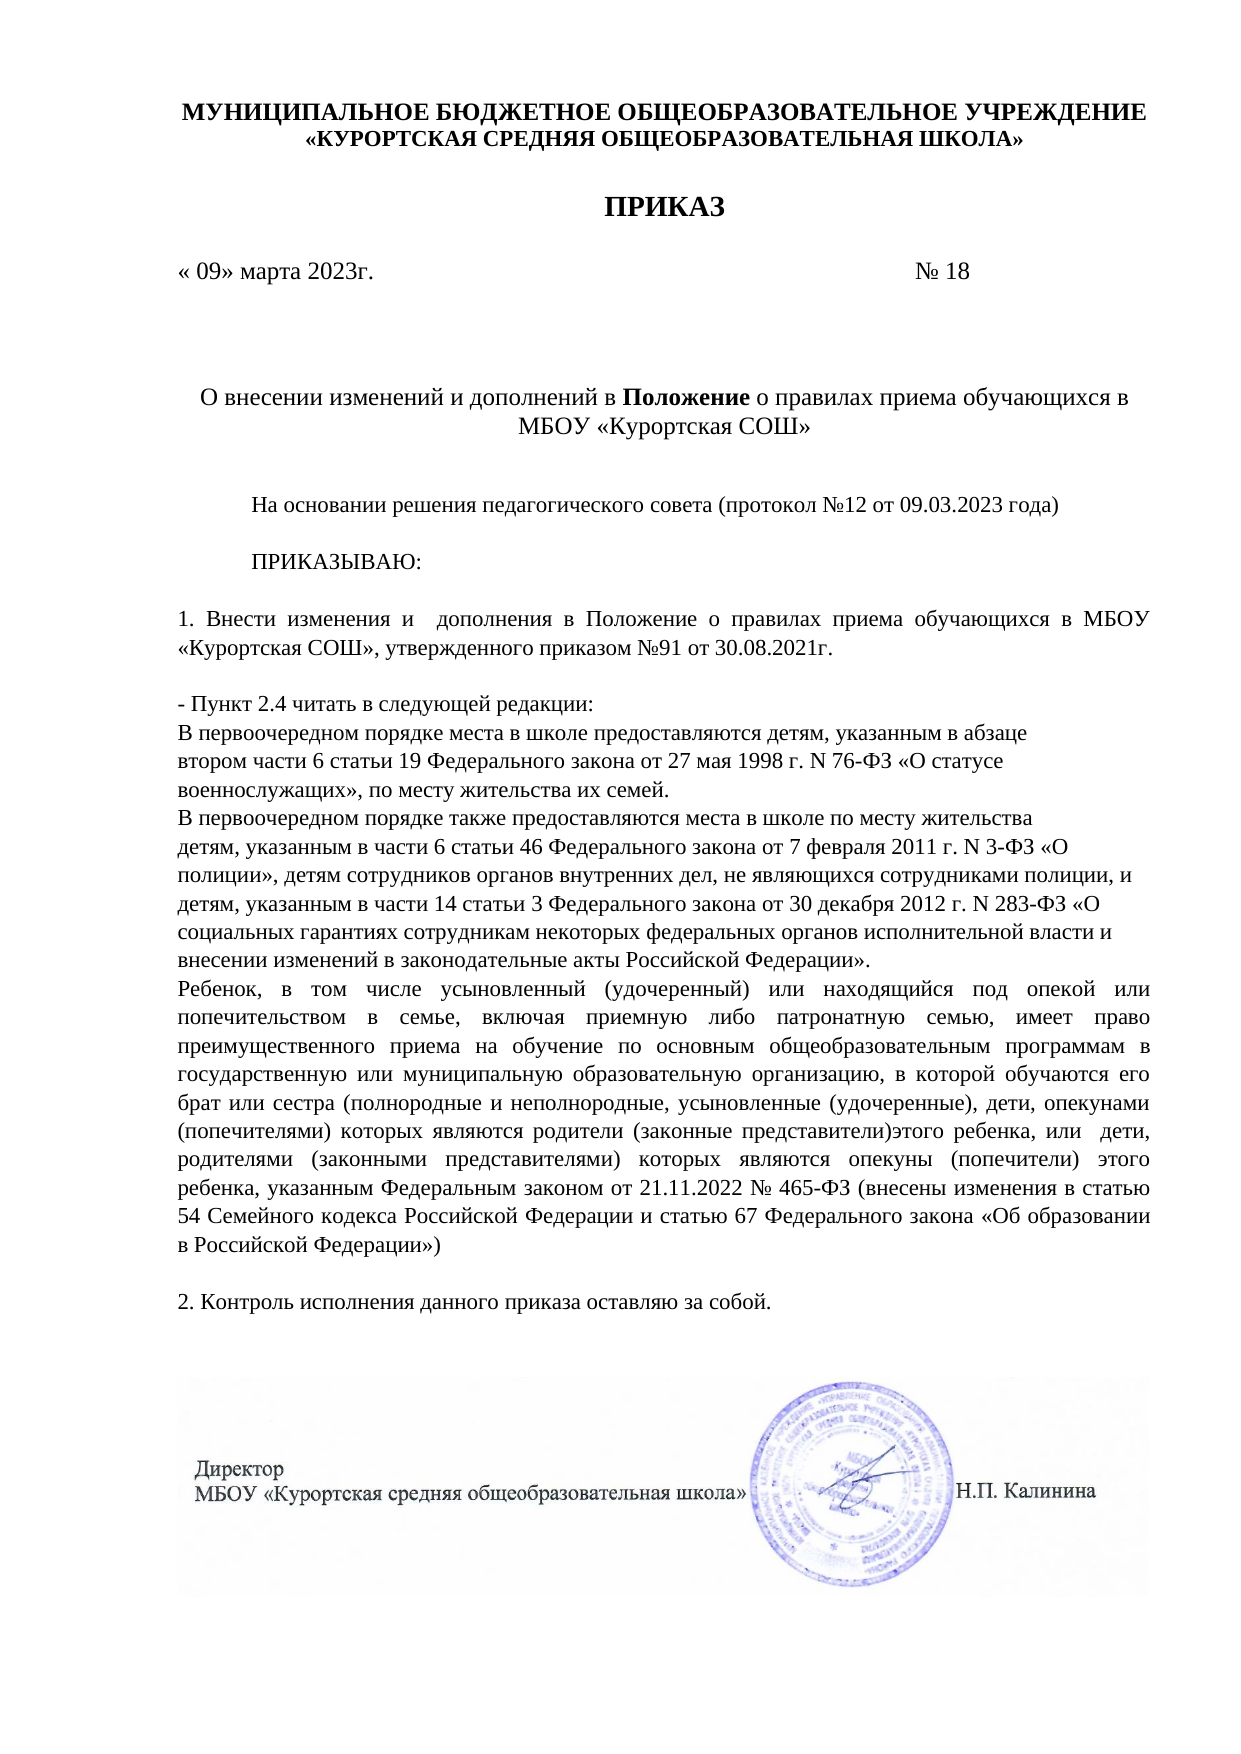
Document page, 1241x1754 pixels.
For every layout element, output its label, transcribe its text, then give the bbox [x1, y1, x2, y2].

list социальных гарантиях сотрудникам некоторых федеральных органов исполнительной власти и [177, 918, 1152, 944]
text МУНИЦИПАЛЬНОЕ БЮДЖЕТНОЕ ОБЩЕОБРАЗОВАТЕЛЬНОЕ УЧРЕЖДЕНИЕ «КУРОРТСКАЯ СРЕДНЯЯ ОБЩЕОБРАЗОВАТЕЛЬНАЯ ШКОЛА» [177, 97, 1152, 152]
list - Пункт 2.4 читать в следующей редакции: [177, 691, 1152, 717]
list На основании решения педагогического совета (протокол №12 от 09.03.2023 года) [177, 491, 1152, 518]
picture [177, 1377, 1149, 1597]
list 1. Внести изменения и дополнения в Положение о правилах приема обучающихся в МБОУ «Курортская СОШ», утвержденного приказом №91 от 30.08.2021г. [177, 605, 1152, 660]
list детям, указанным в части 14 статьи 3 Федерального закона от 30 декабря 2012 г. N 283-ФЗ «О [177, 889, 1152, 916]
list втором части 6 статьи 19 Федерального закона от 27 мая 1998 г. N 76-ФЗ «О статусе [177, 747, 1152, 774]
text « 09» марта 2023г. № 18 [177, 256, 1152, 285]
list 2. Контроль исполнения данного приказа оставляю за собой. [177, 1288, 1152, 1314]
list В первоочередном порядке также предоставляются места в школе по месту жительства [177, 804, 1152, 831]
list внесении изменений в законодательные акты Российской Федерации». [177, 946, 1152, 973]
text О внесении изменений и дополнений в Положение о правилах приема обучающихся в МБОУ «Курортская СОШ» [177, 382, 1152, 439]
list Ребенок, в том числе усыновленный (удочеренный) или находящийся под опекой или попечительством в семье, включая приемную либо патронатную семью, имеет право преимущественного приема на обучение по основным общеобразовательным программам в государственную или муниципальную образовательную организацию, в которой обучаются его брат или сестра (полнородные и неполнородные, усыновленные (удочеренные), дети, опекунами (попечителями) которых являются родители (законные представители)этого ребенка, или дети, родителями (законными представителями) которых являются опекуны (попечители) этого ребенка, указанным Федеральным законом от 21.11.2022 № 465-ФЗ (внесены изменения в статью 54 Семейного кодекса Российской Федерации и статью 67 Федерального закона «Об образовании в Российской Федерации») [177, 975, 1152, 1257]
list полиции», детям сотрудников органов внутренних дел, не являющихся сотрудниками полиции, и [177, 861, 1152, 887]
list детям, указанным в части 6 статьи 46 Федерального закона от 7 февраля 2011 г. N 3-ФЗ «О [177, 833, 1152, 859]
text ПРИКАЗ [177, 189, 1152, 223]
list ПРИКАЗЫВАЮ: [177, 548, 1152, 575]
list В первоочередном порядке места в школе предоставляются детям, указанным в абзаце [177, 719, 1152, 745]
list военнослужащих», по месту жительства их семей. [177, 776, 1152, 802]
